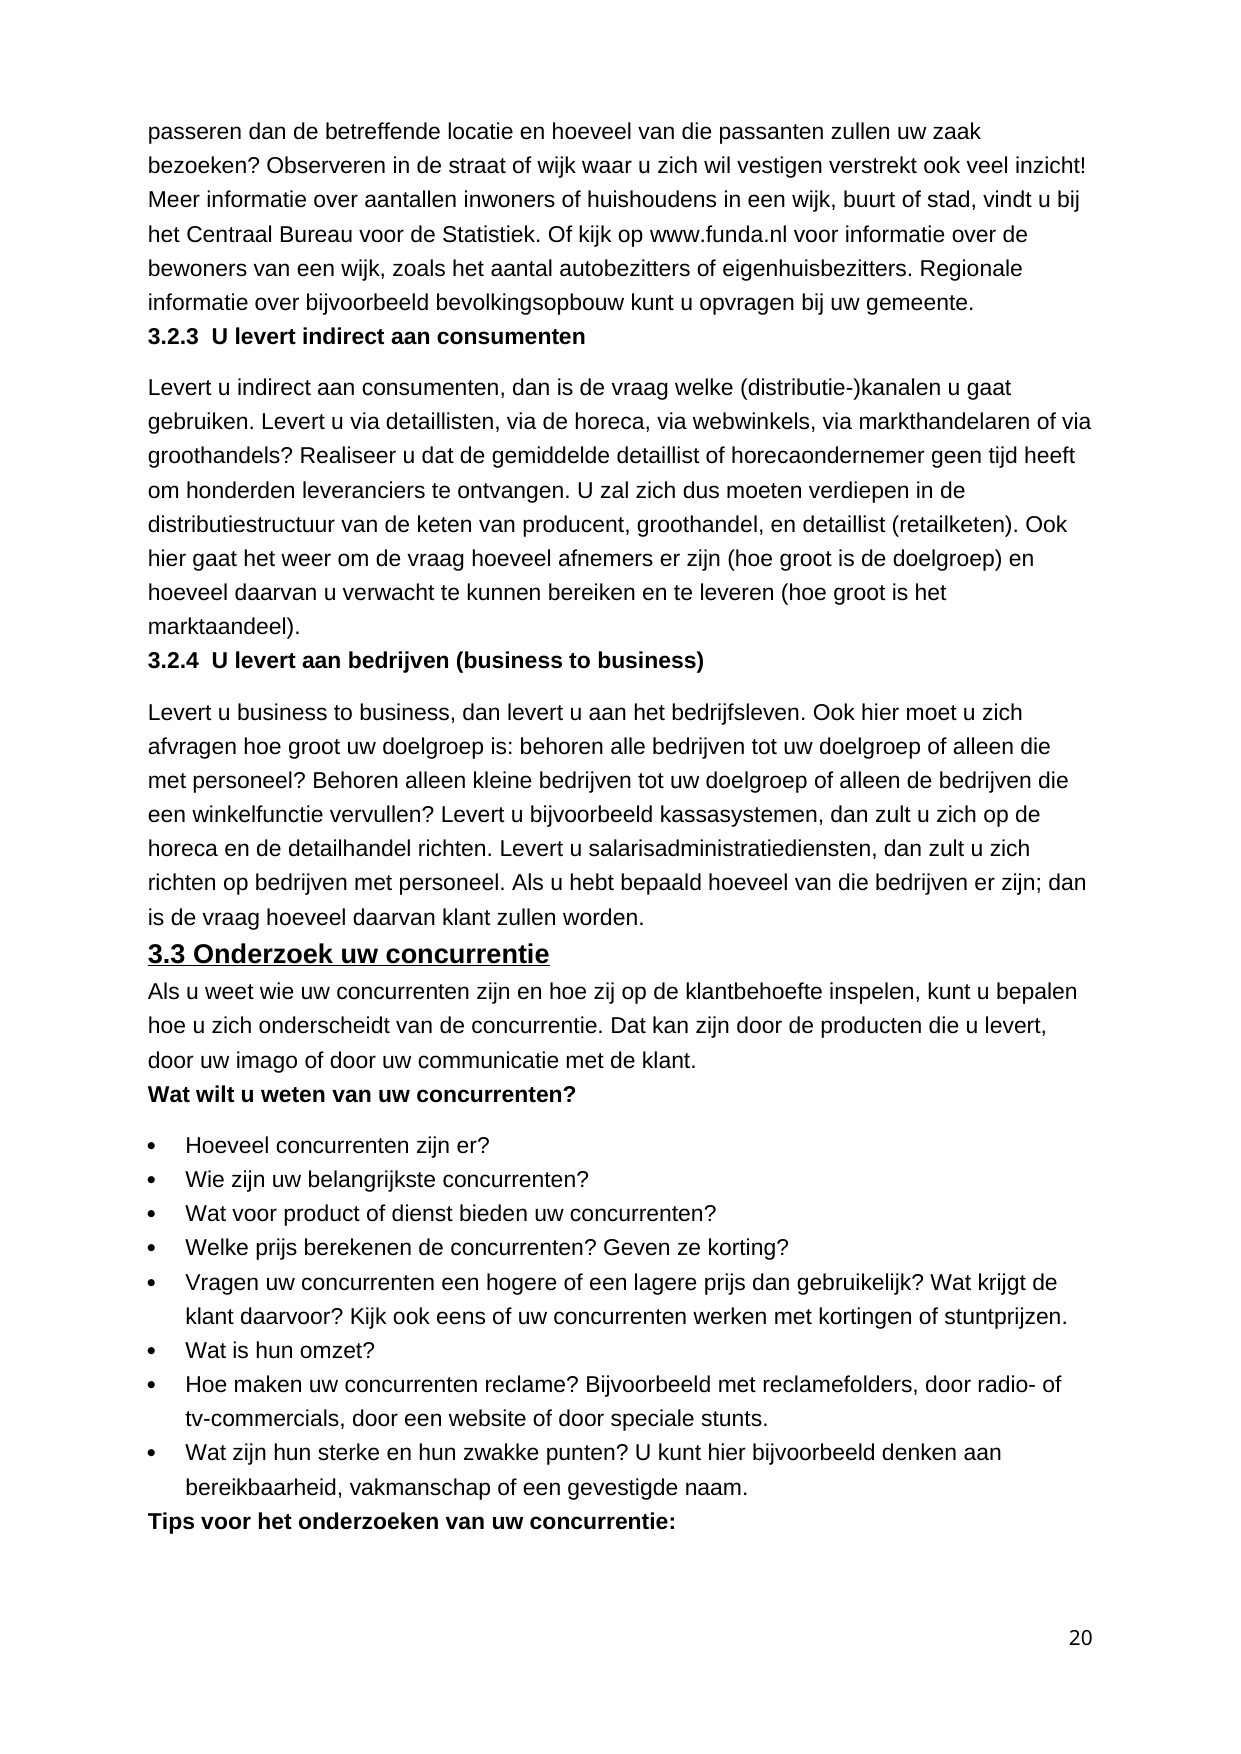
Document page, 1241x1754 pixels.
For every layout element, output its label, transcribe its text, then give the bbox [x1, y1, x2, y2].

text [148, 118, 1092, 315]
list Welke prijs berekenen de concurrenten? Geven ze korting? [148, 1234, 1092, 1261]
text 3.2.3 U levert indirect aan consumenten [148, 323, 1092, 349]
text Levert u business to business, dan levert u aan het bedrijfsleven. Ook hier moet u zich afvragen hoe groot uw doelgroep is: behoren alle bedrijven tot uw doelgroep of alleen die met personeel? Behoren alleen kleine bedrijven tot uw doelgroep of alleen de bedrijven die een winkelfunctie vervullen? Levert u bijvoorbeeld kassasystemen, dan zult u zich op de horeca en de detailhandel richten. Levert u salarisadministratiediensten, dan zult u zich richten op bedrijven met personeel. Als u hebt bepaald hoeveel van die bedrijven er zijn; dan is de vraag hoeveel daarvan klant zullen worden. [148, 698, 1092, 930]
list Wat is hun omzet? [148, 1337, 1092, 1363]
text Wat wilt u weten van uw concurrenten? [148, 1081, 1092, 1107]
text Als u weet wie uw concurrenten zijn en hoe zij op de klantbehoefte inspelen, kunt u bepalen hoe u zich onderscheidt van de concurrentie. Dat kan zijn door de producten die u levert, door uw imago of door uw communicatie met de klant. [148, 978, 1092, 1073]
list Hoeveel concurrenten zijn er? [148, 1132, 1092, 1158]
text Levert u indirect aan consumenten, dan is de vraag welke (distributie-)kanalen u gaat gebruiken. Levert u via detaillisten, via de horeca, via webwinkels, via markthandelaren of via groothandels? Realiseer u dat de gemiddelde detaillist of horecaondernemer geen tijd heeft om honderden leveranciers te ontvangen. U zal zich dus moeten verdiepen in de distributiestructuur van de keten van producent, groothandel, en detaillist (retailketen). Ook hier gaat het weer om de vraag hoeveel afnemers er zijn (hoe groot is de doelgroep) en hoeveel daarvan u verwacht te kunnen bereiken en te leveren (hoe groot is het marktaandeel). [148, 374, 1092, 640]
subtitle 3.3 Onderzoek uw concurrentie [148, 938, 1092, 969]
list Hoe maken uw concurrenten reclame? Bijvoorbeeld met reclamefolders, door radio- of tv-commercials, door een website of door speciale stunts. [148, 1371, 1092, 1432]
text Tips voor het onderzoeken van uw concurrentie: [148, 1508, 1092, 1534]
text 3.2.4 U levert aan bedrijven (business to business) [148, 647, 1092, 674]
list Wat zijn hun sterke en hun zwakke punten? U kunt hier bijvoorbeeld denken aan bereikbaarheid, vakmanschap of een gevestigde naam. [148, 1439, 1092, 1500]
list Wie zijn uw belangrijkste concurrenten? [148, 1166, 1092, 1192]
list Wat voor product of dienst bieden uw concurrenten? [148, 1200, 1092, 1227]
list Vragen uw concurrenten een hogere of een lagere prijs dan gebruikelijk? Wat krijgt de klant daarvoor? Kijk ook eens of uw concurrenten werken met kortingen of stuntprijzen. [148, 1268, 1092, 1329]
